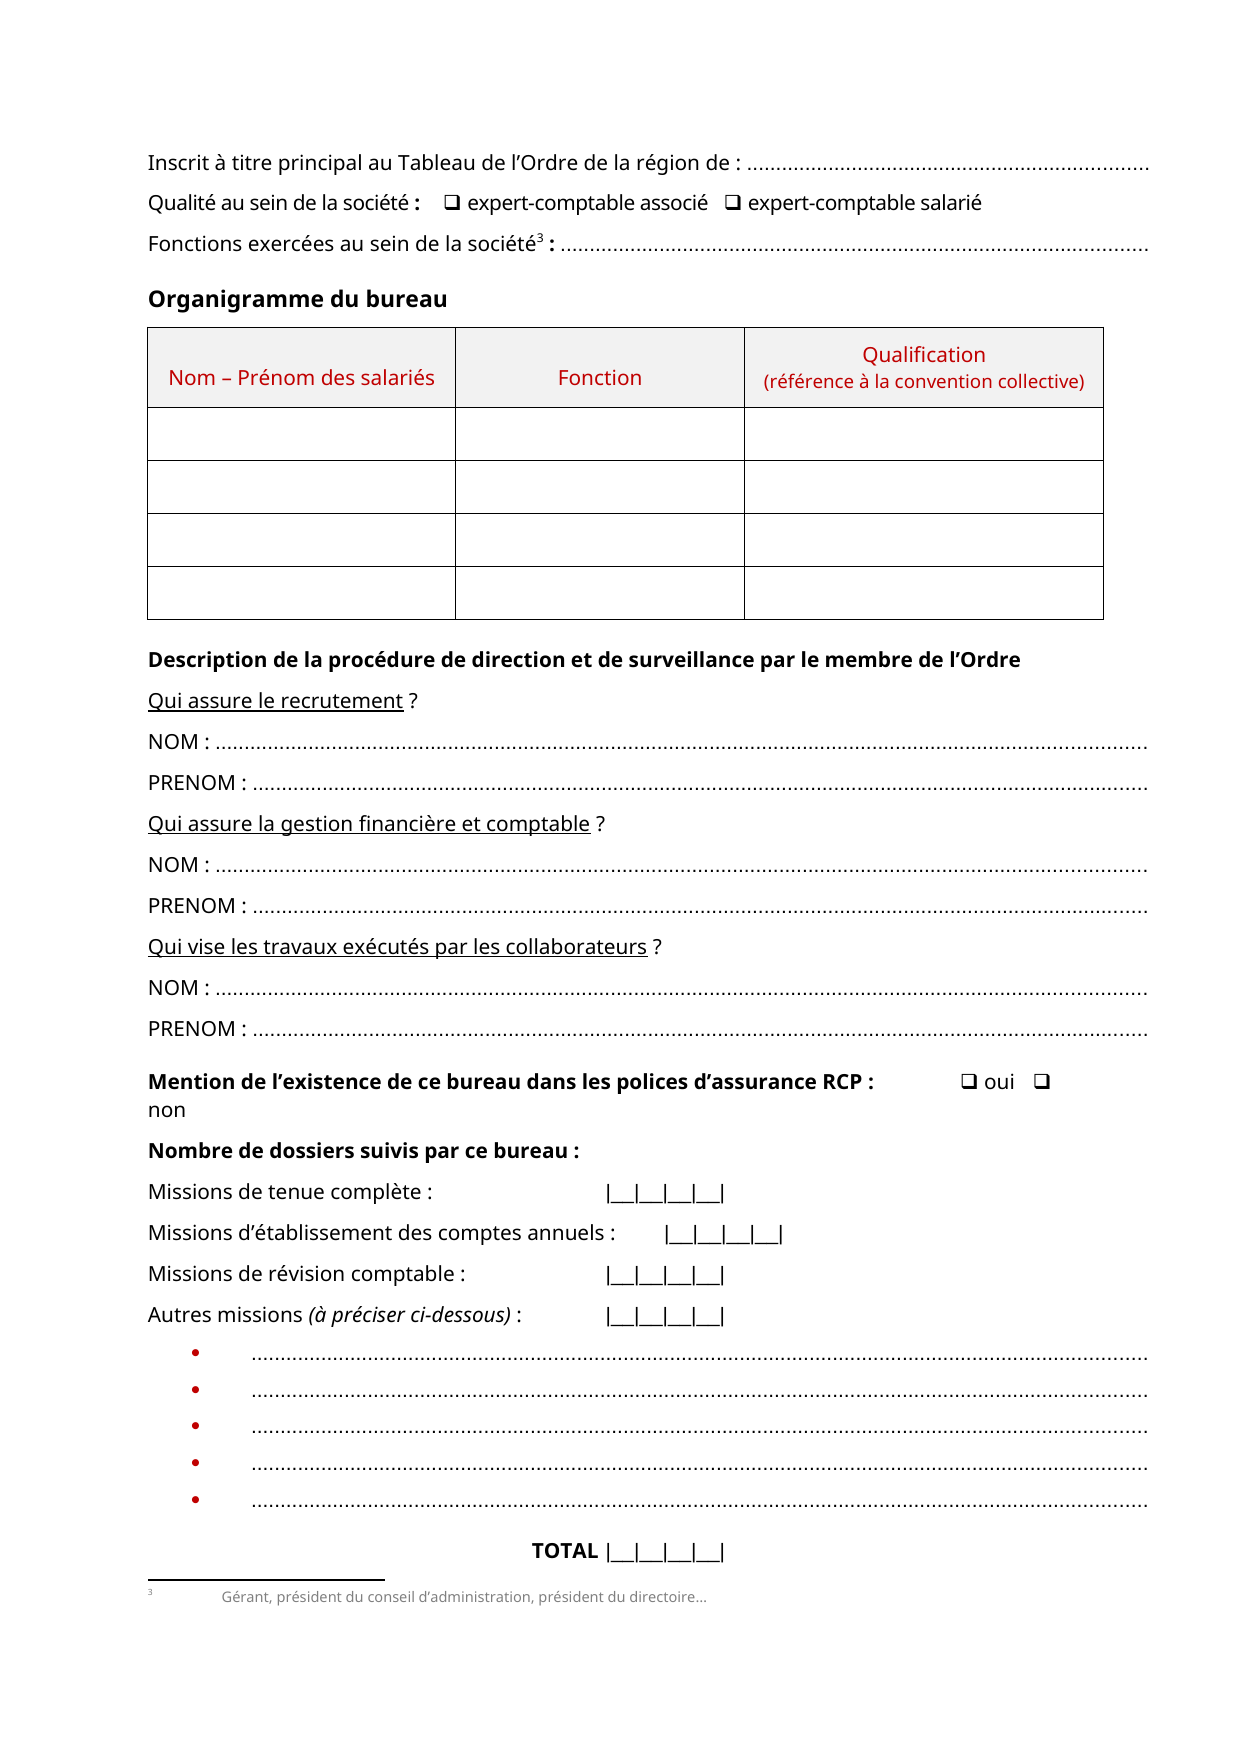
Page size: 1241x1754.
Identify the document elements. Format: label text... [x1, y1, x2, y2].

table_cell [148, 567, 455, 619]
table_header Nom – Prénom des salariés [148, 328, 455, 407]
text PRENOM : [148, 768, 1093, 796]
table_cell [148, 461, 455, 513]
text Qualité au sein de la société : expert-comptable associé expert-comptable salarié [148, 188, 1093, 217]
text Description de la procédure de direction et de surveillance par le membre de l’Ordre [148, 645, 1093, 674]
table_header Qualification (référence à la convention collective) [745, 328, 1103, 407]
text Missions de révision comptable : |__|__|__|__| [148, 1259, 1093, 1288]
table_header Fonction [456, 328, 744, 407]
text TOTAL |__|__|__|__| [532, 1536, 1093, 1565]
table_cell [456, 567, 744, 619]
table_cell [745, 461, 1103, 513]
text Inscrit à titre principal au Tableau de l’Ordre de la région de : [148, 148, 1093, 176]
text NOM : [148, 727, 1093, 756]
text NOM : [148, 850, 1093, 878]
text NOM : [148, 973, 1093, 1001]
text Nombre de dossiers suivis par ce bureau : [148, 1136, 1093, 1165]
table_cell [148, 408, 455, 460]
text Fonctions exercées au sein de la société : [148, 229, 1093, 258]
text Missions d’établissement des comptes annuels : |__|__|__|__| [148, 1218, 1093, 1247]
text Missions de tenue complète : |__|__|__|__| [148, 1177, 1093, 1206]
table_cell [148, 514, 455, 566]
table_cell [456, 461, 744, 513]
text PRENOM : [148, 891, 1093, 919]
table_cell [456, 514, 744, 566]
table_cell [456, 408, 744, 460]
text Qui vise les travaux exécutés par les collaborateurs ? [148, 932, 1093, 960]
text Organigramme du bureau [148, 283, 1093, 314]
text PRENOM : [148, 1014, 1093, 1042]
table_cell [745, 514, 1103, 566]
text Qui assure le recrutement ? [148, 686, 1093, 714]
table_cell [745, 408, 1103, 460]
text Autres missions (à préciser ci-dessous) : |__|__|__|__| [148, 1300, 1093, 1329]
text Qui assure la gestion financière et comptable ? [148, 809, 1093, 837]
table_cell [745, 567, 1103, 619]
text Mention de l’existence de ce bureau dans les polices d’assurance RCP : oui non [148, 1067, 1093, 1124]
